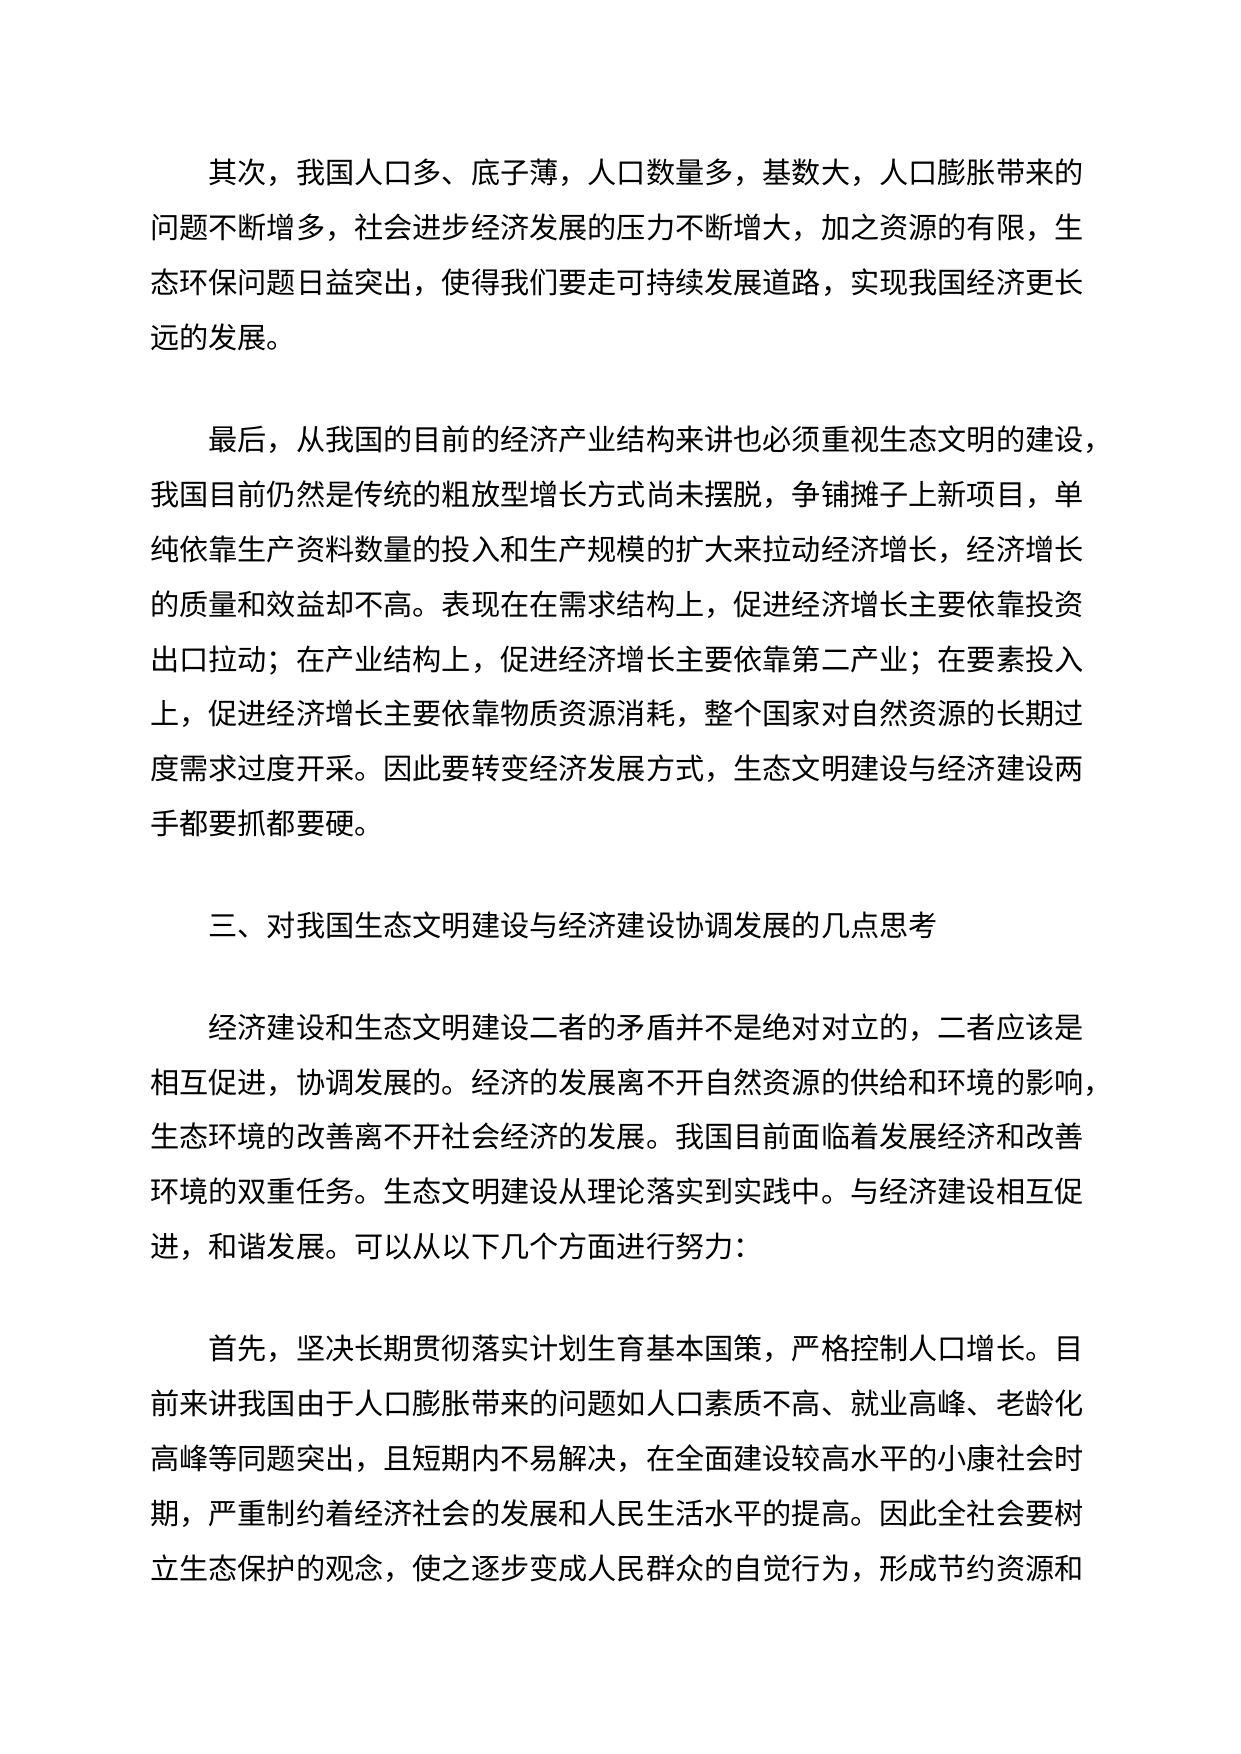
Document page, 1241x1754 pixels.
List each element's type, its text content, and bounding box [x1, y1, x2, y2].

text 三、对我国生态文明建设与经济建设协调发展的几点思考 [150, 902, 1090, 945]
text 经济建设和生态文明建设二者的矛盾并不是绝对对立的，二者应该是相互促进，协调发展的。经济的发展离不开自然资源的供给和环境的影响，生态环境的改善离不开社会经济的发展。我国目前面临着发展经济和改善环境的双重任务。生态文明建设从理论落实到实践中。与经济建设相互促进，和谐发展。可以从以下几个方面进行努力： [150, 1004, 1090, 1266]
text 其次，我国人口多、底子薄，人口数量多，基数大，人口膨胀带来的问题不断增多，社会进步经济发展的压力不断增大，加之资源的有限，生态环保问题日益突出，使得我们要走可持续发展道路，实现我国经济更长远的发展。 [150, 150, 1090, 357]
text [150, 1326, 1090, 1587]
text 最后，从我国的目前的经济产业结构来讲也必须重视生态文明的建设，我国目前仍然是传统的粗放型增长方式尚未摆脱，争铺摊子上新项目，单纯依靠生产资料数量的投入和生产规模的扩大来拉动经济增长，经济增长的质量和效益却不高。表现在在需求结构上，促进经济增长主要依靠投资出口拉动；在产业结构上，促进经济增长主要依靠第二产业；在要素投入上，促进经济增长主要依靠物质资源消耗，整个国家对自然资源的长期过度需求过度开采。因此要转变经济发展方式，生态文明建设与经济建设两手都要抓都要硬。 [150, 416, 1090, 843]
